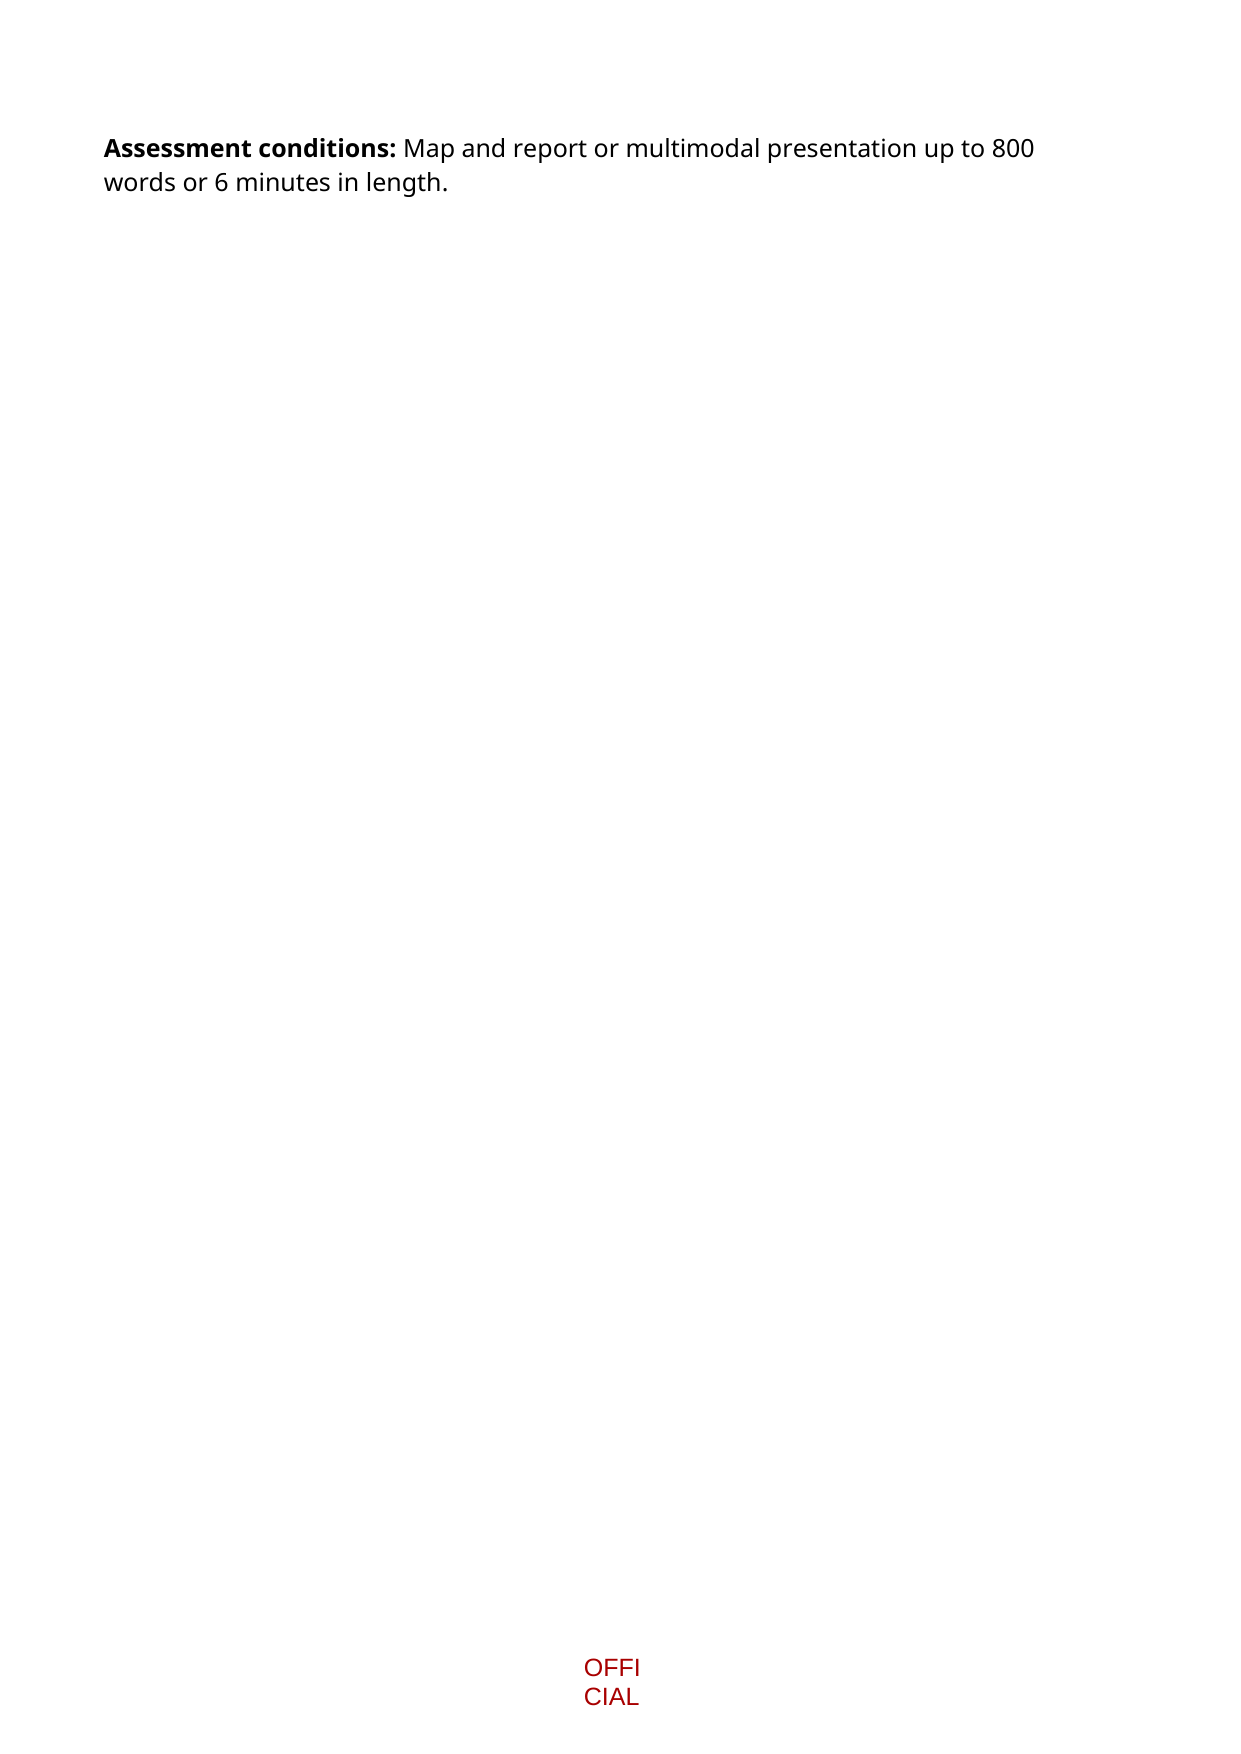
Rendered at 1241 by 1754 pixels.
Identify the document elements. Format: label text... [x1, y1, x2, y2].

text Assessment conditions: Map and report or multimodal presentation up to 800 words or 6 minutes in length. [103, 131, 1053, 199]
